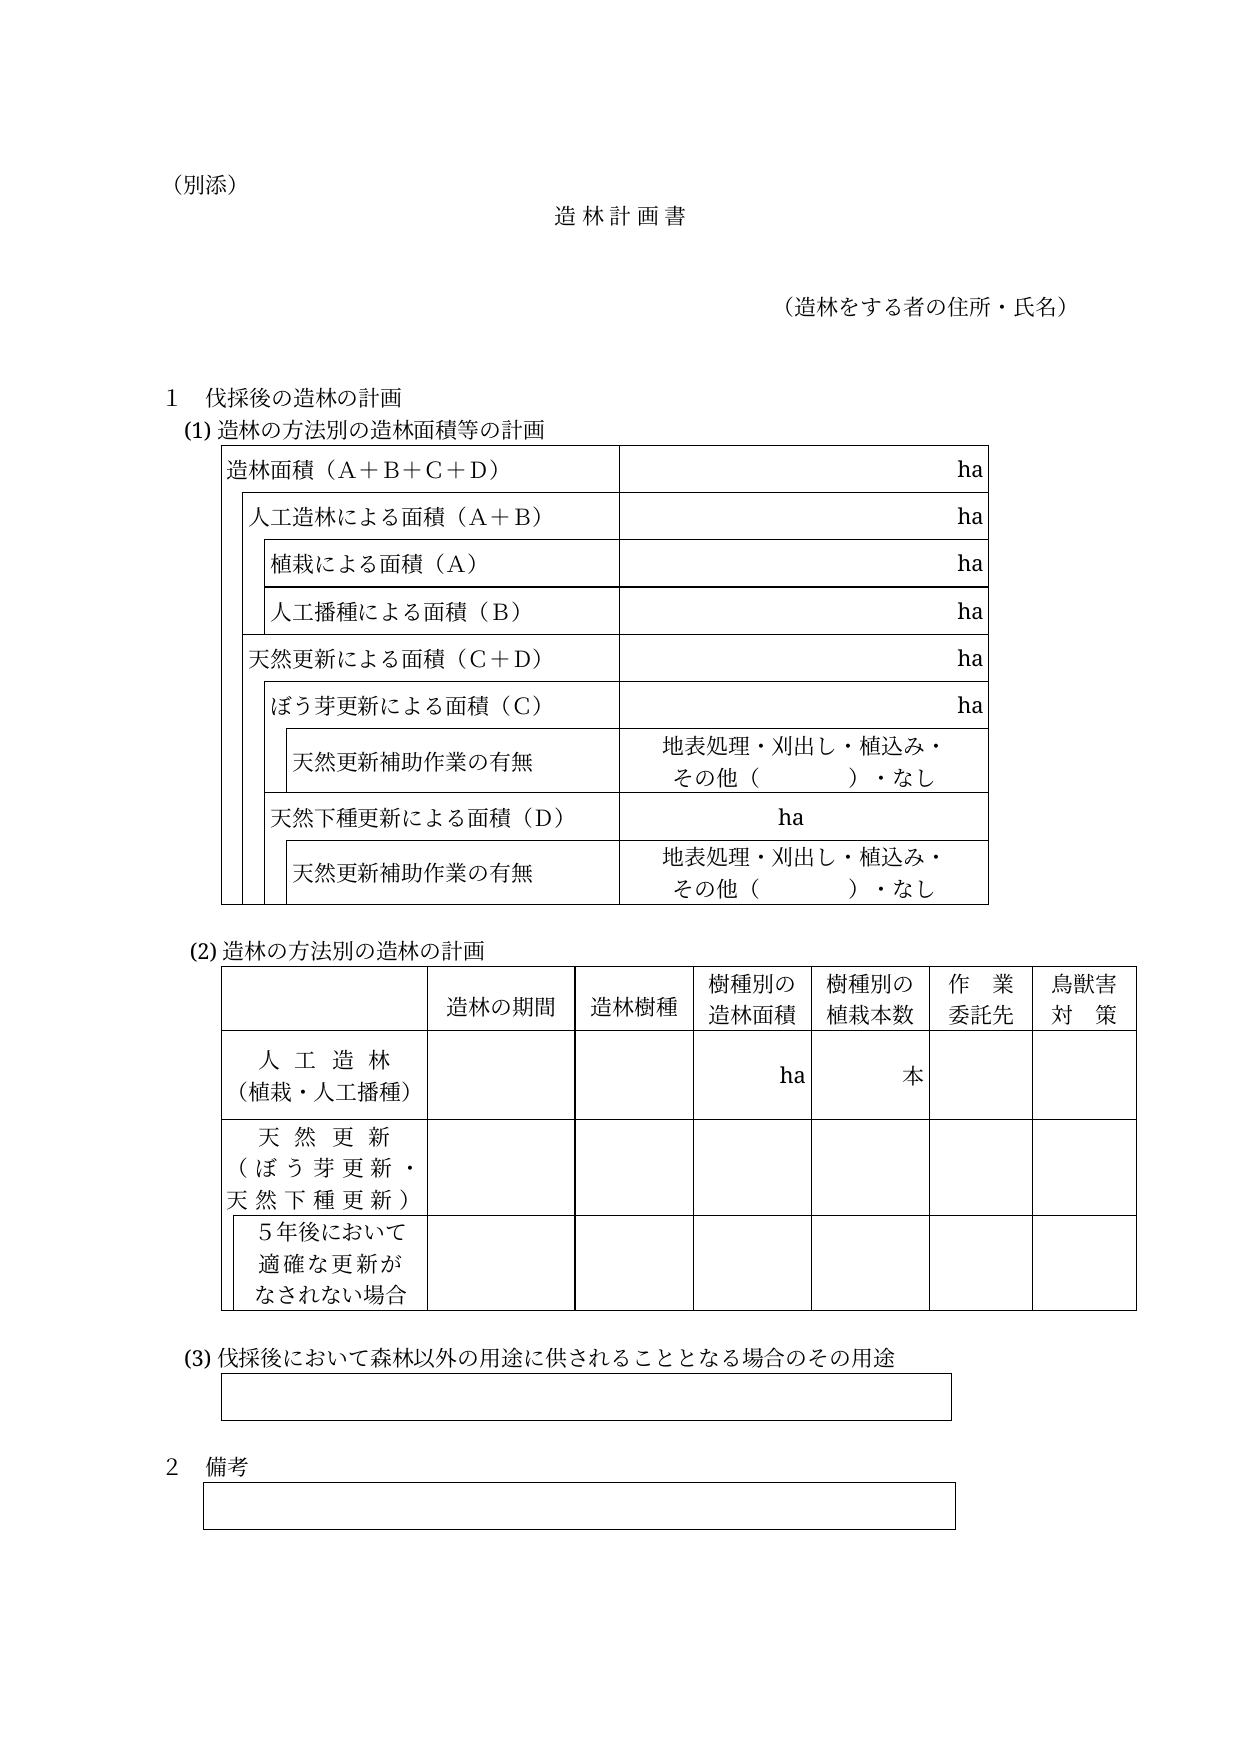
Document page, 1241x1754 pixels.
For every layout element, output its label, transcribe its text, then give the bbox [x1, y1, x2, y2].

text (3) 伐採後において森林以外の用途に供されることとなる場合のその用途 [162, 1341, 1079, 1372]
table_cell ha [694, 1031, 811, 1119]
table_cell [265, 728, 286, 792]
table_header 樹種別の 造林面積 [694, 967, 811, 1030]
table_cell [812, 1120, 929, 1214]
table_cell [265, 840, 286, 903]
table_cell [428, 1216, 574, 1310]
table_cell [1033, 1031, 1136, 1119]
table_header 鳥獣害 対 策 [1033, 967, 1136, 1030]
table_cell ぼう芽更新による面積（Ｃ） [265, 682, 619, 728]
table_header [204, 1483, 955, 1529]
table_cell [1033, 1120, 1136, 1214]
table_cell [1033, 1216, 1136, 1310]
table_cell [576, 1120, 693, 1214]
table_cell 人工造林による面積（Ａ＋Ｂ） [243, 493, 619, 539]
table_cell ha [620, 635, 988, 681]
table_cell [428, 1120, 574, 1214]
table_cell ５年後において 適確な更新が なされない場合 [234, 1216, 427, 1310]
text (1) 造林の方法別の造林面積等の計画 [162, 413, 1079, 444]
table_header [222, 1374, 951, 1420]
table_cell 天然更新補助作業の有無 [287, 729, 619, 792]
table_cell ha [620, 793, 988, 839]
table_cell ha [620, 588, 988, 634]
table_cell [694, 1120, 811, 1214]
table_cell 人工播種による面積（Ｂ） [265, 588, 619, 634]
table_cell [930, 1120, 1032, 1214]
text １ 伐採後の造林の計画 [162, 382, 1079, 413]
table_cell 地表処理・刈出し・植込み・ その他（ ）・なし [620, 841, 988, 903]
table_cell [576, 1031, 693, 1119]
table_cell 天然更新による面積（Ｃ＋Ｄ） [243, 635, 619, 681]
table_header 樹種別の 植栽本数 [812, 967, 929, 1030]
table_header 作 業 委託先 [930, 967, 1032, 1030]
text （造林をする者の住所・氏名） [162, 291, 1079, 322]
table_header 造林面積（Ａ＋Ｂ＋Ｃ＋Ｄ） [222, 446, 619, 492]
table_cell [812, 1216, 929, 1310]
table_cell [576, 1216, 693, 1310]
table_cell 植栽による面積（Ａ） [265, 540, 619, 586]
table_cell ha [620, 682, 988, 728]
table_cell ha [620, 540, 988, 586]
text ２ 備考 [162, 1451, 1079, 1482]
table_cell 人工造林 （植栽・人工播種） [222, 1031, 427, 1119]
table_cell [222, 1215, 233, 1310]
table_cell 地表処理・刈出し・植込み・ その他（ ）・なし [620, 729, 988, 792]
table_cell 天然更新 （ぼう芽更新・ 天然下種更新） [222, 1120, 427, 1214]
table_cell 本 [812, 1031, 929, 1119]
table_cell 天然下種更新による面積（Ｄ） [265, 793, 619, 839]
table_header 造林樹種 [576, 967, 693, 1030]
table_cell [243, 539, 264, 634]
text (2) 造林の方法別の造林の計画 [162, 934, 1079, 966]
text 造 林 計 画 書 [162, 199, 1079, 231]
table_header ha [620, 446, 988, 492]
table_cell [222, 492, 242, 903]
text （別添） [162, 168, 1079, 199]
table_header [222, 967, 427, 1030]
table_cell [930, 1031, 1032, 1119]
table_cell [243, 681, 264, 903]
table_cell [930, 1216, 1032, 1310]
table_header 造林の期間 [428, 967, 574, 1030]
table_cell [428, 1031, 574, 1119]
table_cell ha [620, 493, 988, 539]
table_cell [694, 1216, 811, 1310]
table_cell 天然更新補助作業の有無 [287, 841, 619, 903]
